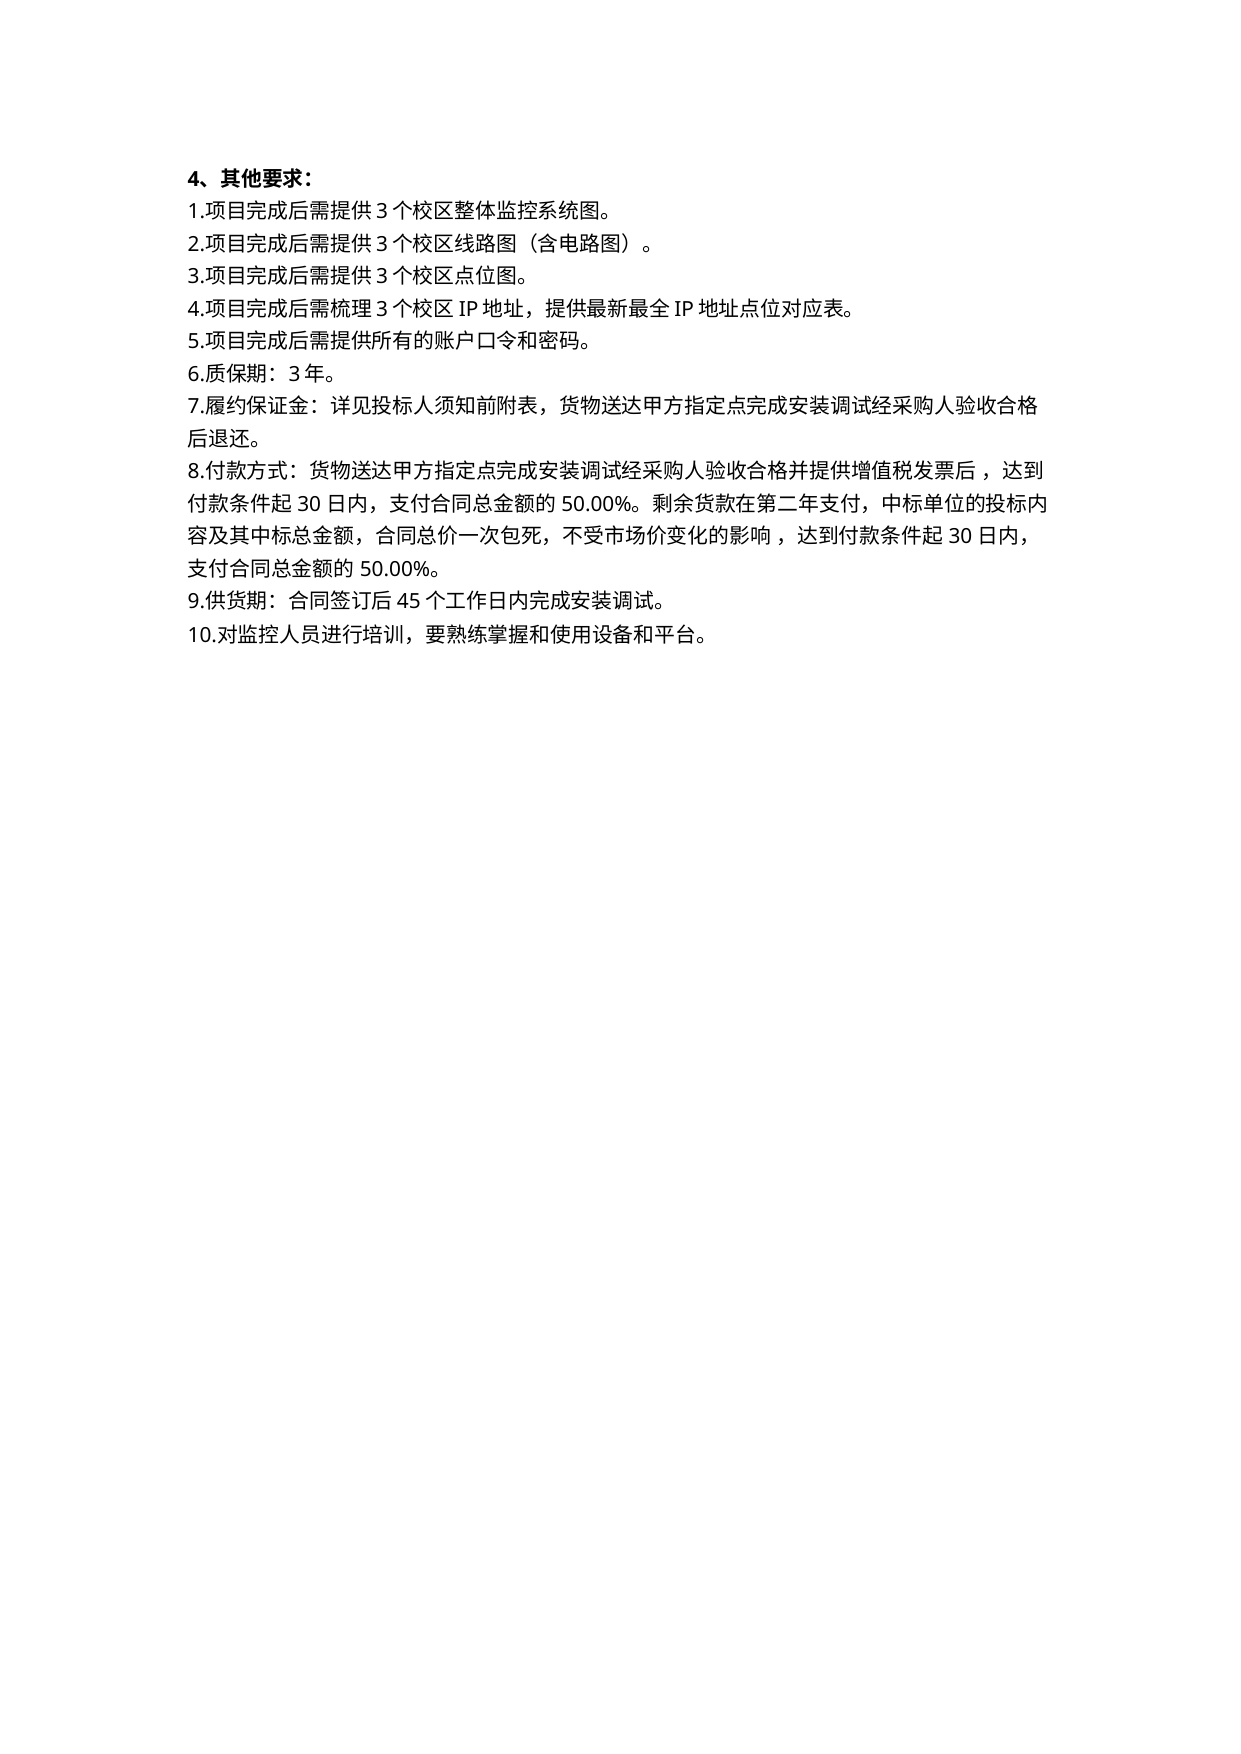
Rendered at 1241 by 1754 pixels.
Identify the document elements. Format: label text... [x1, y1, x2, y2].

list 5.项目完成后需提供所有的账户口令和密码。 [187, 324, 1053, 357]
text 10.对监控人员进行培训，要熟练掌握和使用设备和平台。 [187, 617, 1053, 649]
list 6.质保期：3年。 [187, 357, 1053, 389]
list 4.项目完成后需梳理3个校区IP地址，提供最新最全IP地址点位对应表。 [187, 292, 1053, 324]
list 3.项目完成后需提供3个校区点位图。 [187, 259, 1053, 292]
text 4、其他要求： [187, 162, 1053, 194]
list 8.付款方式：货物送达甲方指定点完成安装调试经采购人验收合格并提供增值税发票后 ，达到付款条件起 30 日内，支付合同总金额的 50.00%。剩余货款在第二年支付，中标单位的投标内容及其中标总金额，合同总价一次包死，不受市场价变化的影响 ，达到付款条件起 30 日内，支付合同总金额的 50.00%。 [187, 454, 1053, 584]
list 7.履约保证金：详见投标人须知前附表，货物送达甲方指定点完成安装调试经采购人验收合格后退还。 [187, 389, 1053, 454]
list 9.供货期：合同签订后45个工作日内完成安装调试。 [187, 584, 1053, 617]
list 1.项目完成后需提供3个校区整体监控系统图。 [187, 194, 1053, 227]
list 2.项目完成后需提供3个校区线路图（含电路图）。 [187, 227, 1053, 259]
